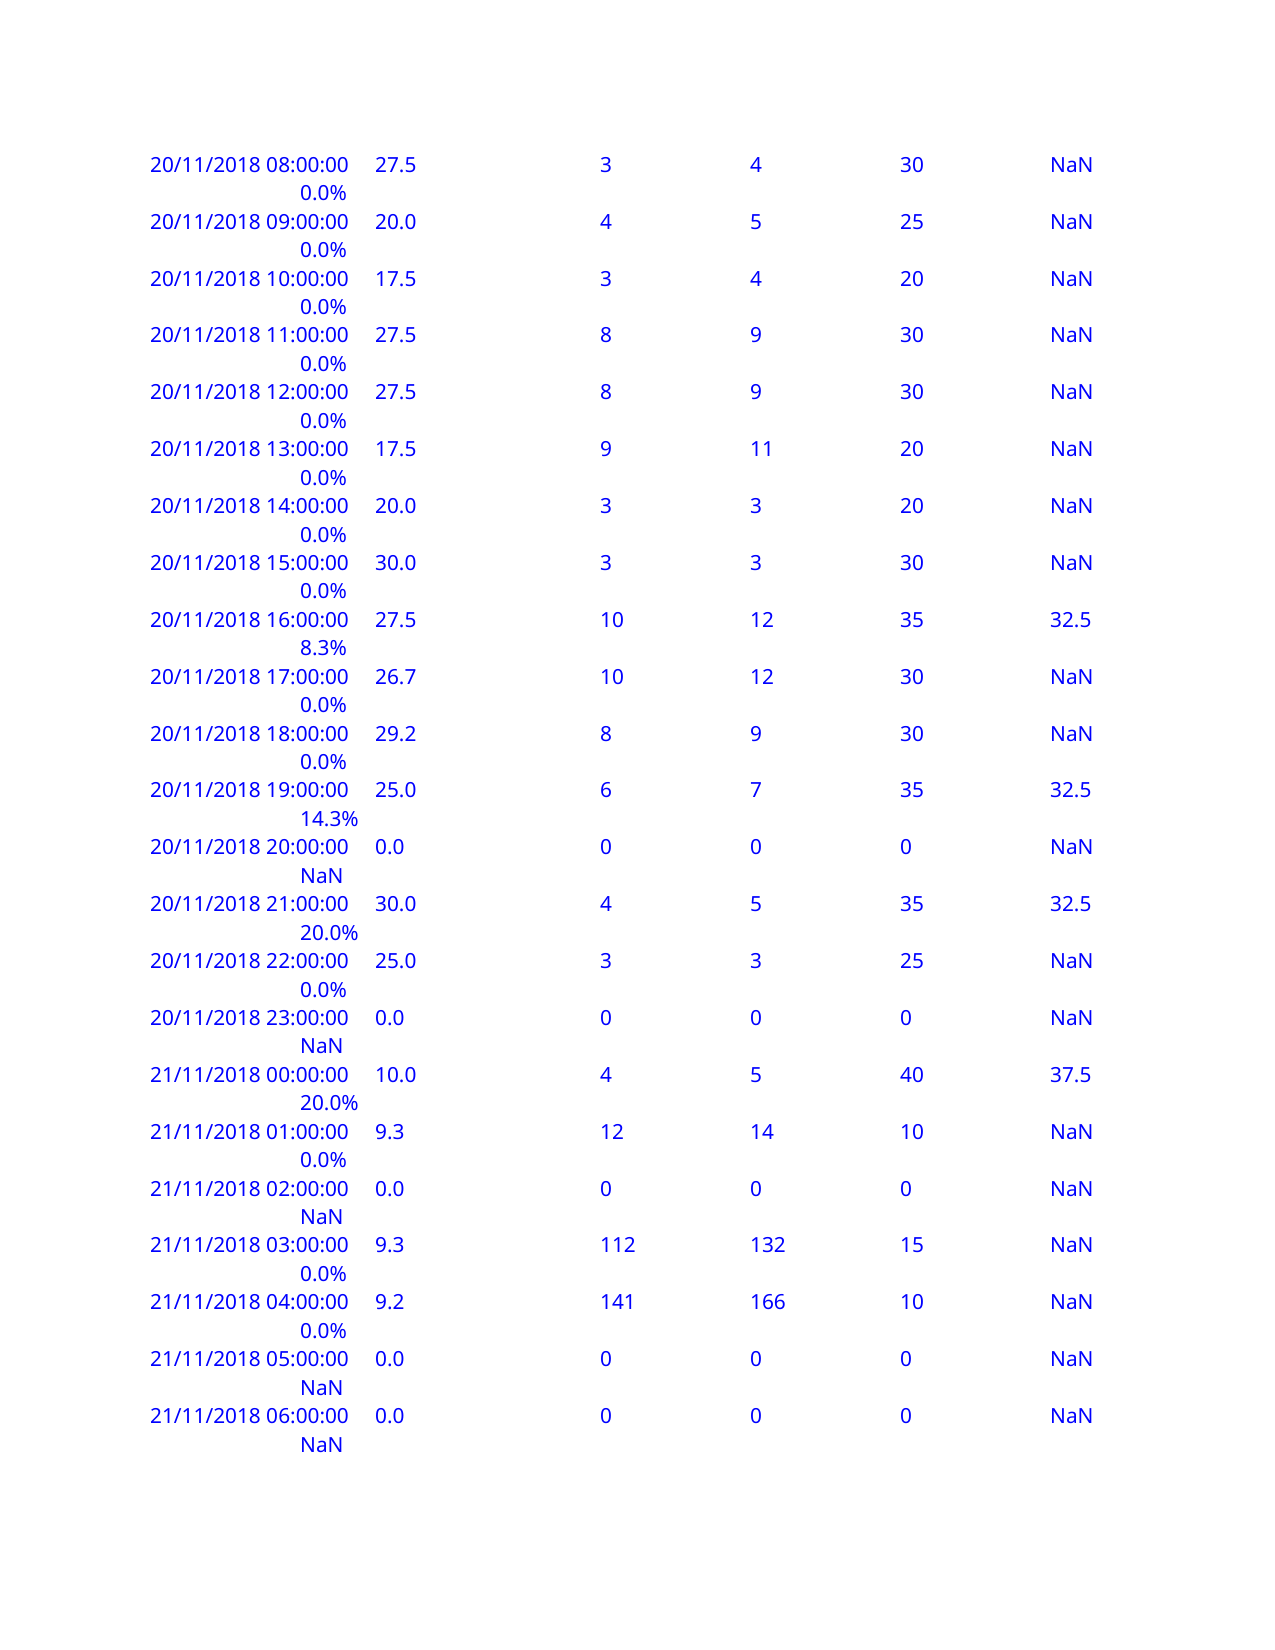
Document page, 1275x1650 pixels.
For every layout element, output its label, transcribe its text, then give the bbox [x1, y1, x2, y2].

text 20/11/2018 18:00:00 29.2 8 9 30 NaN 0.0% [347, 719, 1125, 776]
text 21/11/2018 06:00:00 0.0 0 0 0 NaN NaN [343, 1401, 1125, 1458]
text 20/11/2018 12:00:00 27.5 8 9 30 NaN 0.0% [150, 377, 1125, 434]
text 21/11/2018 02:00:00 0.0 0 0 0 NaN NaN [343, 1174, 1125, 1231]
text 20/11/2018 09:00:00 20.0 4 5 25 NaN 0.0% [347, 207, 1125, 264]
text 20/11/2018 23:00:00 0.0 0 0 0 NaN NaN [343, 1003, 1125, 1060]
text 20/11/2018 21:00:00 30.0 4 5 35 32.5 20.0% [359, 889, 1125, 946]
text 21/11/2018 03:00:00 9.3 112 132 15 NaN 0.0% [347, 1231, 1125, 1287]
text 20/11/2018 08:00:00 27.5 3 4 30 NaN 0.0% [150, 150, 1125, 207]
text 20/11/2018 17:00:00 26.7 10 12 30 NaN 0.0% [347, 662, 1125, 719]
text 21/11/2018 00:00:00 10.0 4 5 40 37.5 20.0% [150, 1060, 1125, 1117]
text 21/11/2018 04:00:00 9.2 141 166 10 NaN 0.0% [150, 1287, 1125, 1344]
text 20/11/2018 19:00:00 25.0 6 7 35 32.5 14.3% [359, 776, 1125, 832]
text 20/11/2018 10:00:00 17.5 3 4 20 NaN 0.0% [347, 264, 1125, 321]
text 20/11/2018 22:00:00 25.0 3 3 25 NaN 0.0% [347, 946, 1125, 1003]
text 20/11/2018 14:00:00 20.0 3 3 20 NaN 0.0% [347, 491, 1125, 548]
text 20/11/2018 15:00:00 30.0 3 3 30 NaN 0.0% [347, 548, 1125, 605]
text 21/11/2018 01:00:00 9.3 12 14 10 NaN 0.0% [347, 1117, 1125, 1174]
text 21/11/2018 05:00:00 0.0 0 0 0 NaN NaN [343, 1344, 1125, 1401]
text 20/11/2018 11:00:00 27.5 8 9 30 NaN 0.0% [347, 321, 1125, 377]
text 20/11/2018 13:00:00 17.5 9 11 20 NaN 0.0% [347, 434, 1125, 491]
text 20/11/2018 20:00:00 0.0 0 0 0 NaN NaN [150, 832, 1125, 889]
text 20/11/2018 16:00:00 27.5 10 12 35 32.5 8.3% [150, 605, 1125, 662]
